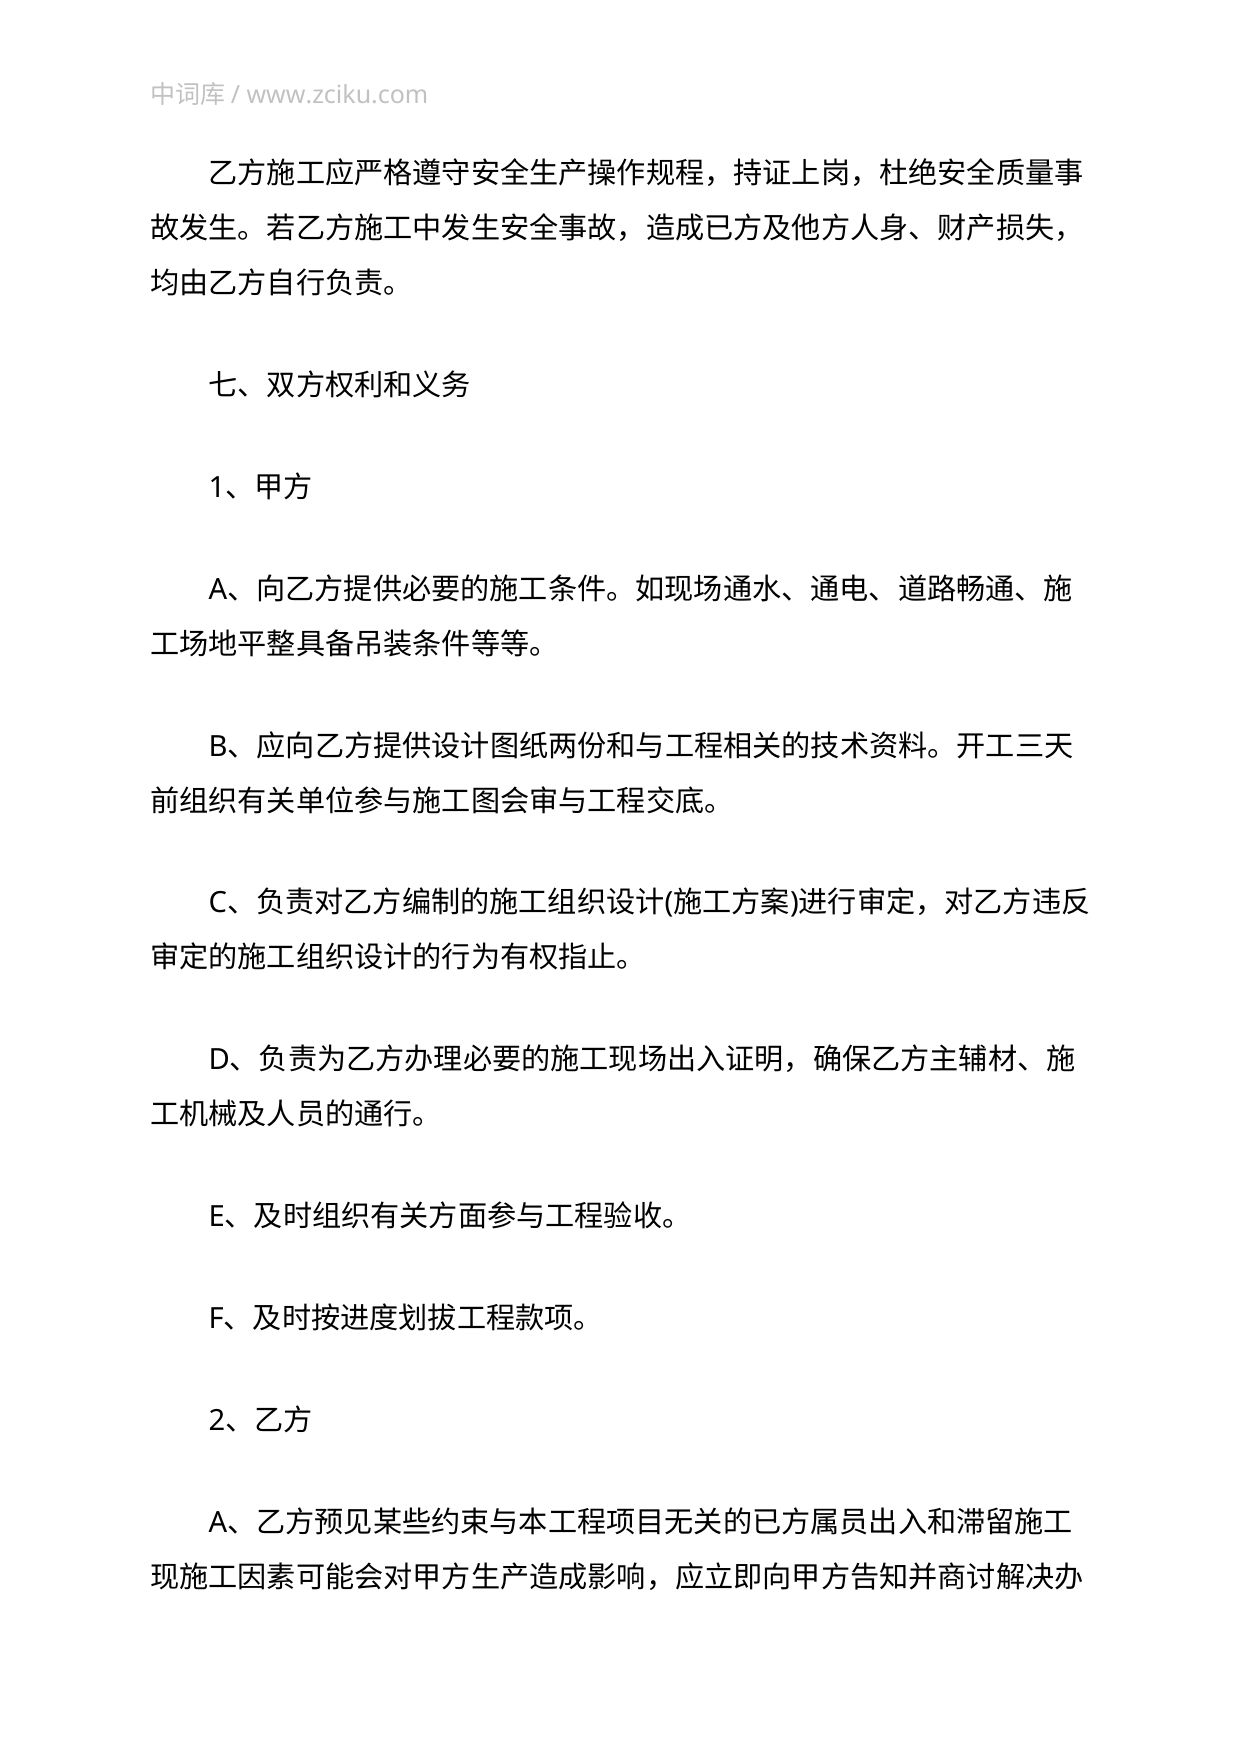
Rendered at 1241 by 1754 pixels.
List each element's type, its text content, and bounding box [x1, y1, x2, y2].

text A、向乙方提供必要的施工条件。如现场通水、通电、道路畅通、施工场地平整具备吊装条件等等。 [150, 565, 1090, 663]
text 1、甲方 [150, 463, 1090, 506]
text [150, 1498, 1090, 1596]
text 乙方施工应严格遵守安全生产操作规程，持证上岗，杜绝安全质量事故发生。若乙方施工中发生安全事故，造成已方及他方人身、财产损失，均由乙方自行负责。 [150, 150, 1090, 302]
text 2、乙方 [150, 1396, 1090, 1439]
text C、负责对乙方编制的施工组织设计(施工方案)进行审定，对乙方违反审定的施工组织设计的行为有权指止。 [150, 879, 1090, 976]
text D、负责为乙方办理必要的施工现场出入证明，确保乙方主辅材、施工机械及人员的通行。 [150, 1036, 1090, 1133]
text B、应向乙方提供设计图纸两份和与工程相关的技术资料。开工三天前组织有关单位参与施工图会审与工程交底。 [150, 722, 1090, 819]
text F、及时按进度划拔工程款项。 [150, 1294, 1090, 1337]
text E、及时组织有关方面参与工程验收。 [150, 1192, 1090, 1235]
text 七、双方权利和义务 [150, 362, 1090, 404]
